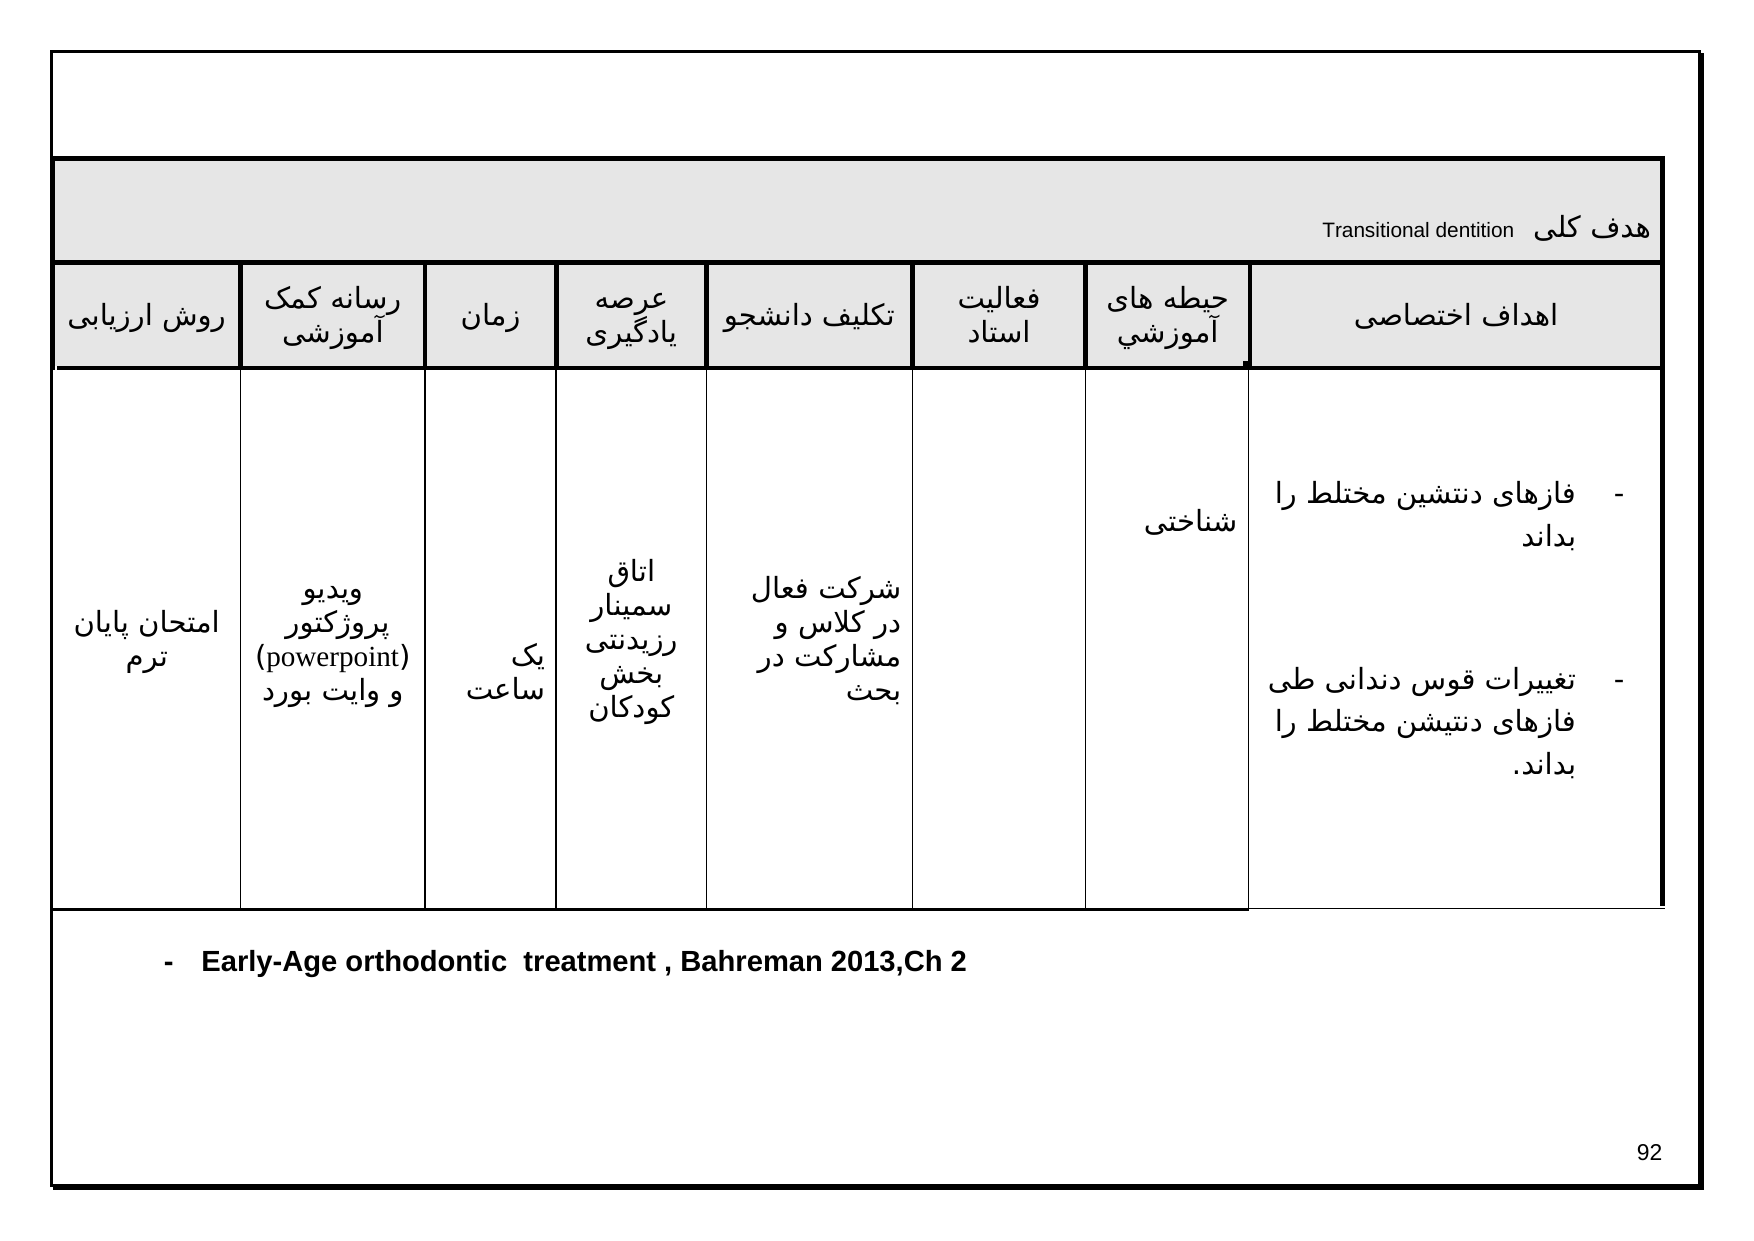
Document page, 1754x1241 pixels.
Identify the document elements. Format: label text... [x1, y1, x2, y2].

table_cell امتحان پایان ترم [53, 366, 240, 908]
table_cell فعالیت استاد [915, 265, 1083, 366]
table_cell اهداف اختصاصی [1252, 265, 1660, 366]
table_cell شرکت فعال در کلاس و مشارکت در بحث [707, 370, 912, 908]
table_cell زمان [427, 265, 554, 366]
table_cell ویدیو پروژکتور (powerpoint) و وایت بورد [241, 370, 424, 908]
table_cell رسانه کمک آموزشی [243, 265, 423, 366]
table_cell شناختی [1086, 370, 1248, 908]
table_cell روش ارزیابی [55, 265, 238, 366]
table_cell [913, 370, 1085, 908]
table_cell فازهای دنتشین مختلط را بداند تغییرات قوس دندانی طی فازهای دنتیشن مختلط را بداند. [1249, 370, 1662, 908]
table_cell عرصه یادگیری [559, 265, 704, 366]
table_cell حیطه های آموزشي [1088, 265, 1248, 366]
table_cell تكليف دانشجو [709, 265, 910, 366]
table_cell یک ساعت [426, 370, 555, 908]
list Early-Age orthodontic treatment , Bahreman 2013,Ch 2 [164, 944, 1662, 978]
table_header هدف کلی Transitional dentition [55, 161, 1660, 260]
table_cell اتاق سمینار رزیدنتی بخش کودکان [557, 370, 706, 908]
